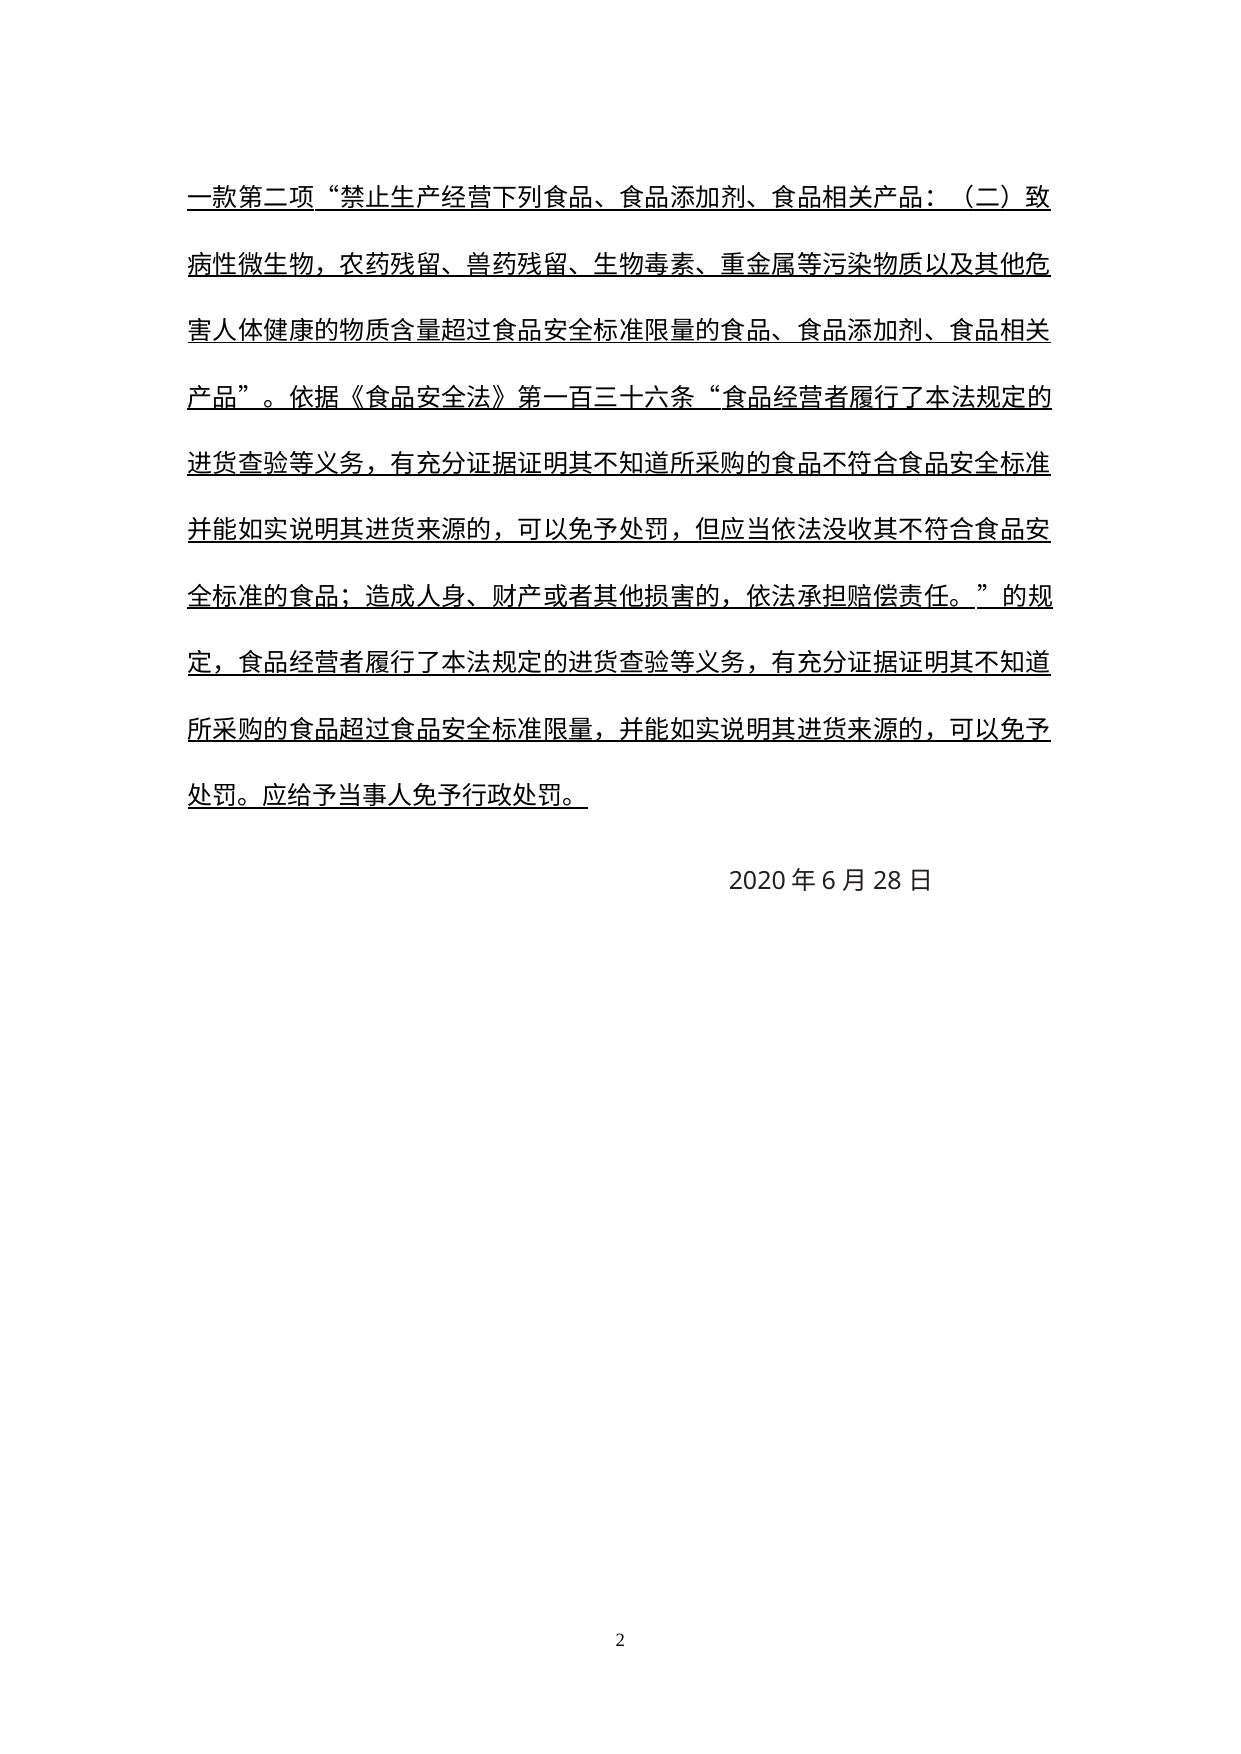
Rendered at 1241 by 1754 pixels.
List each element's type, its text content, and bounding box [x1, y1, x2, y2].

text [187, 162, 1053, 827]
text 2020年 6 月 28 日 [608, 845, 1053, 912]
